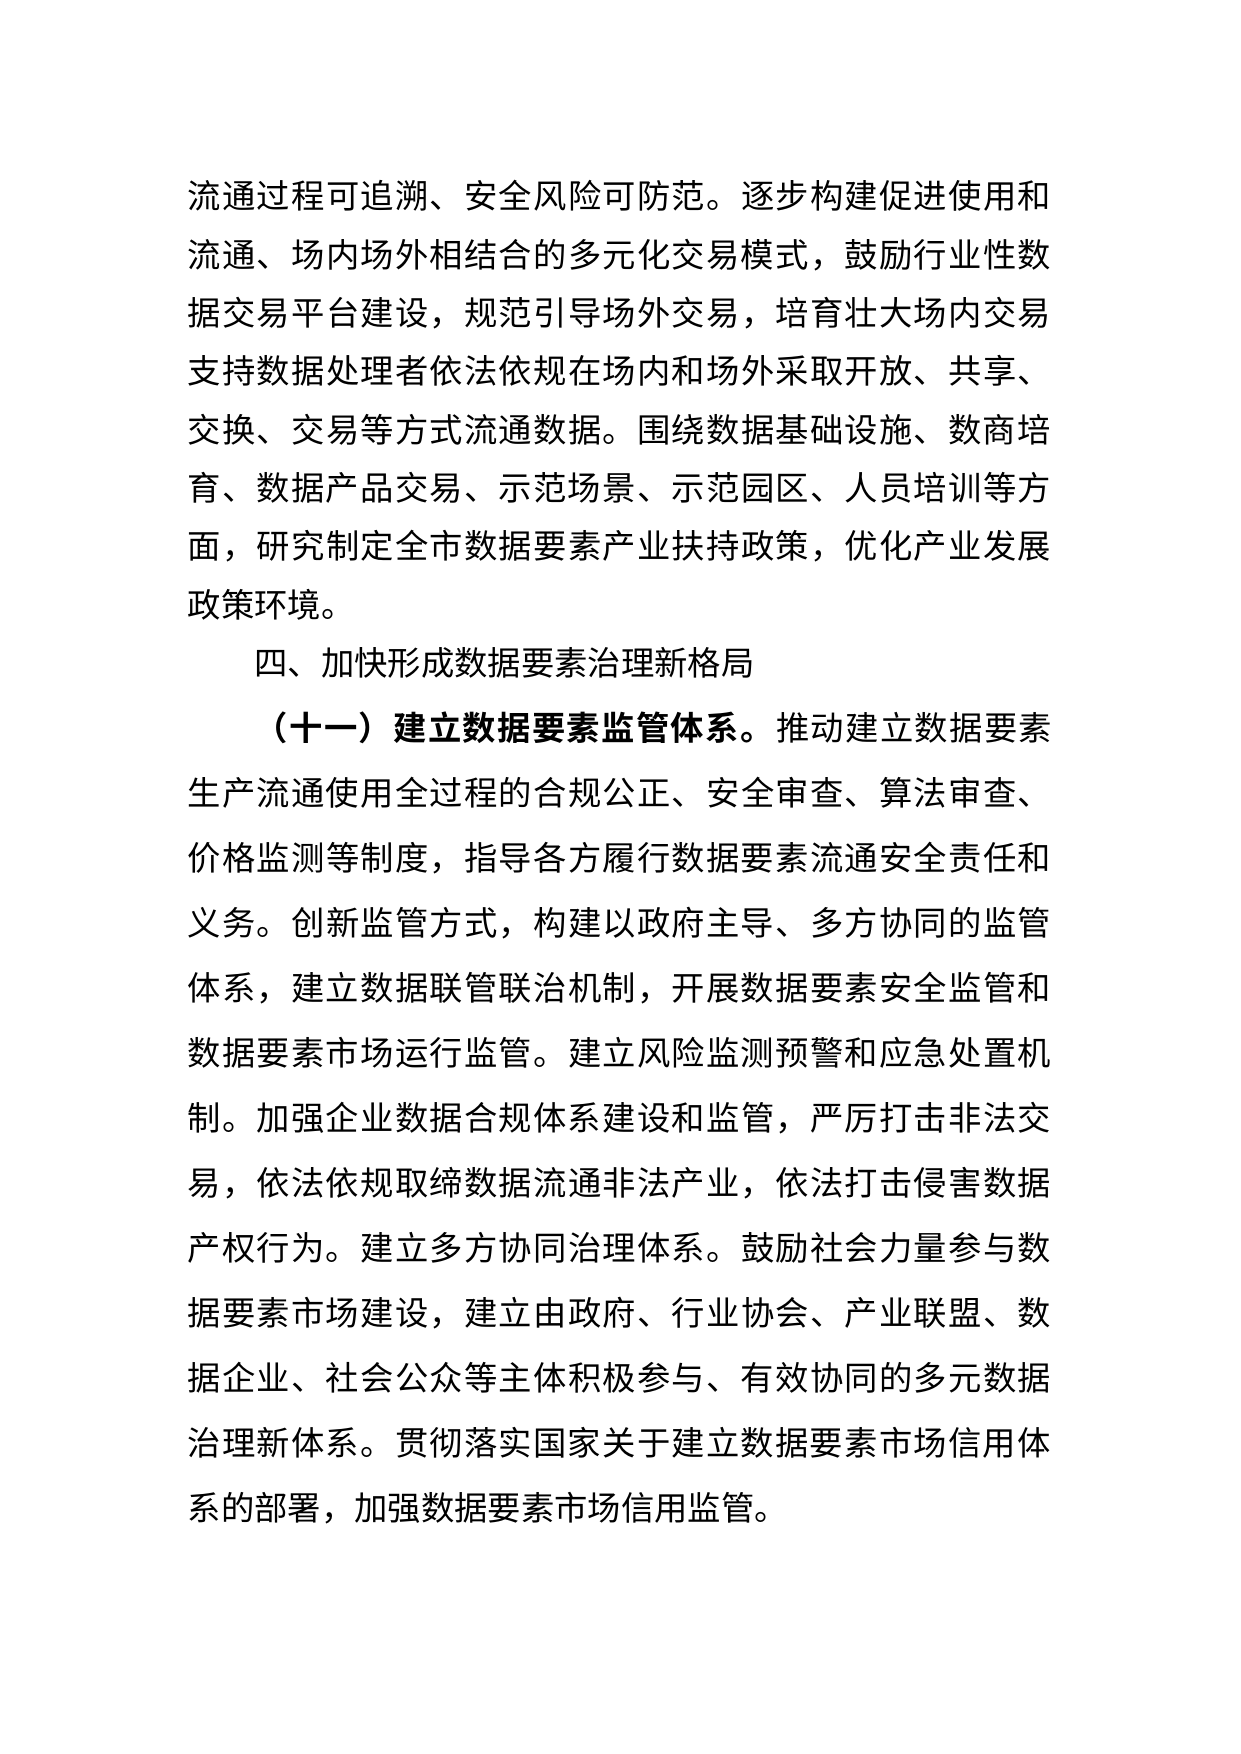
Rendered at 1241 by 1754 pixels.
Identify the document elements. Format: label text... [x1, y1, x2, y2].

text 四、加快形成数据要素治理新格局 [187, 629, 1053, 694]
text （十一）建立数据要素监管体系。推动建立数据要素生产流通使用全过程的合规公正、安全审查、算法审查、价格监测等制度，指导各方履行数据要素流通安全责任和义务。创新监管方式，构建以政府主导、多方协同的监管体系，建立数据联管联治机制，开展数据要素安全监管和数据要素市场运行监管。建立风险监测预警和应急处置机制。加强企业数据合规体系建设和监管，严厉打击非法交易，依法依规取缔数据流通非法产业，依法打击侵害数据产权行为。建立多方协同治理体系。鼓励社会力量参与数据要素市场建设，建立由政府、行业协会、产业联盟、数据企业、社会公众等主体积极参与、有效协同的多元数据治理新体系。贯彻落实国家关于建立数据要素市场信用体系的部署，加强数据要素市场信用监管。 [187, 694, 1053, 1539]
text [187, 162, 1053, 629]
